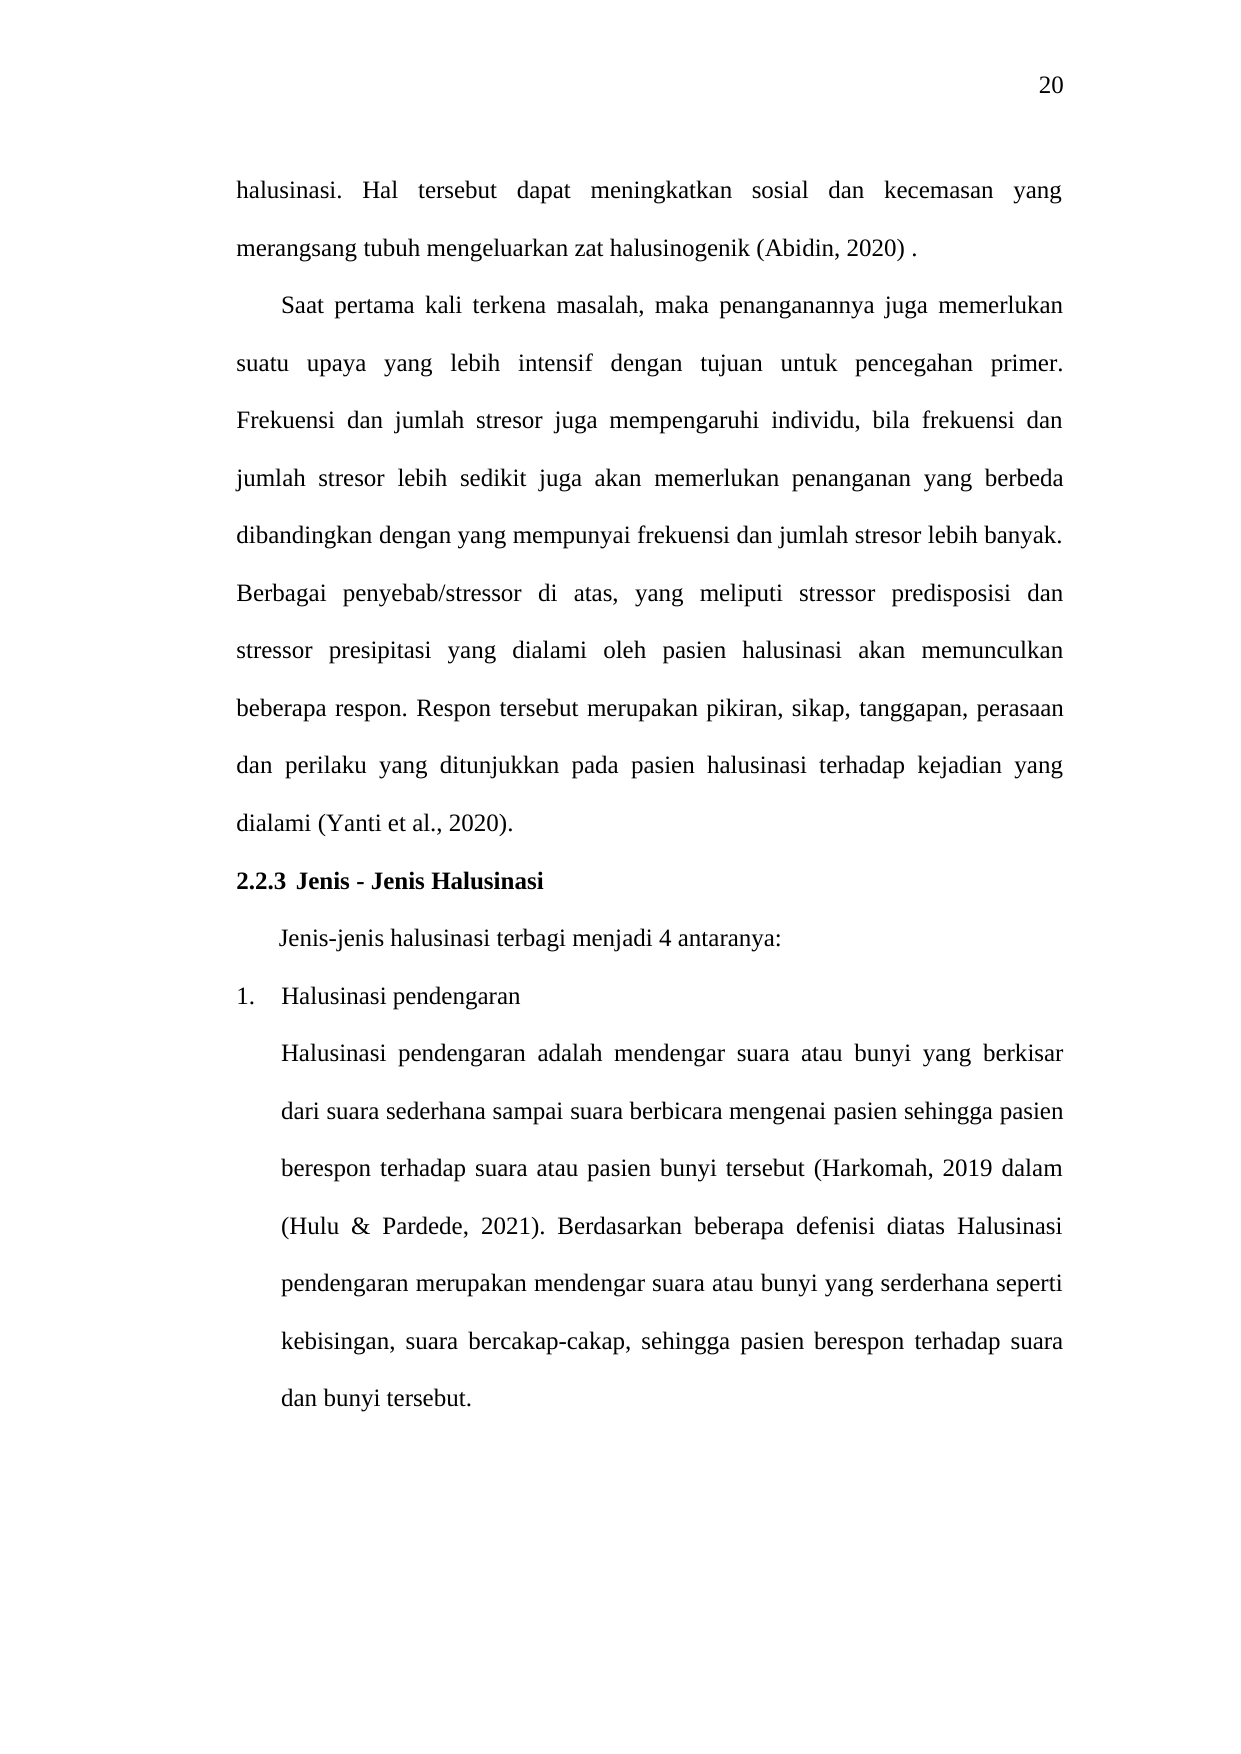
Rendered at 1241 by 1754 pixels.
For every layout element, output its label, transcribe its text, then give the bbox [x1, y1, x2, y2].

text Saat pertama kali terkena masalah, maka penanganannya juga memerlukan suatu upaya yang lebih intensif dengan tujuan untuk pencegahan primer. Frekuensi dan jumlah stresor juga mempengaruhi individu, bila frekuensi dan jumlah stresor lebih sedikit juga akan memerlukan penanganan yang berbeda dibandingkan dengan yang mempunyai frekuensi dan jumlah stresor lebih banyak. Berbagai penyebab/stressor di atas, yang meliputi stressor predisposisi dan stressor presipitasi yang dialami oleh pasien halusinasi akan memunculkan beberapa respon. Respon tersebut merupakan pikiran, sikap, tanggapan, perasaan dan perilaku yang ditunjukkan pada pasien halusinasi terhadap kejadian yang dialami (Yanti et al., 2020). [236, 291, 1064, 837]
subtitle Jenis - Jenis Halusinasi [236, 866, 1134, 895]
text Halusinasi pendengaran adalah mendengar suara atau bunyi yang berkisar dari suara sederhana sampai suara berbicara mengenai pasien sehingga pasien berespon terhadap suara atau pasien bunyi tersebut (Harkomah, 2019 dalam (Hulu & Pardede, 2021). Berdasarkan beberapa defenisi diatas Halusinasi pendengaran merupakan mendengar suara atau bunyi yang serderhana seperti kebisingan, suara bercakap-cakap, sehingga pasien berespon terhadap suara dan bunyi tersebut. [281, 1038, 1064, 1412]
text halusinasi. Hal tersebut dapat meningkatkan sosial dan kecemasan yang merangsang tubuh mengeluarkan zat halusinogenik (Abidin, 2020) . [236, 176, 1062, 262]
list Halusinasi pendengaran [236, 981, 1134, 1010]
text Jenis-jenis halusinasi terbagi menjadi 4 antaranya: [278, 923, 1134, 952]
